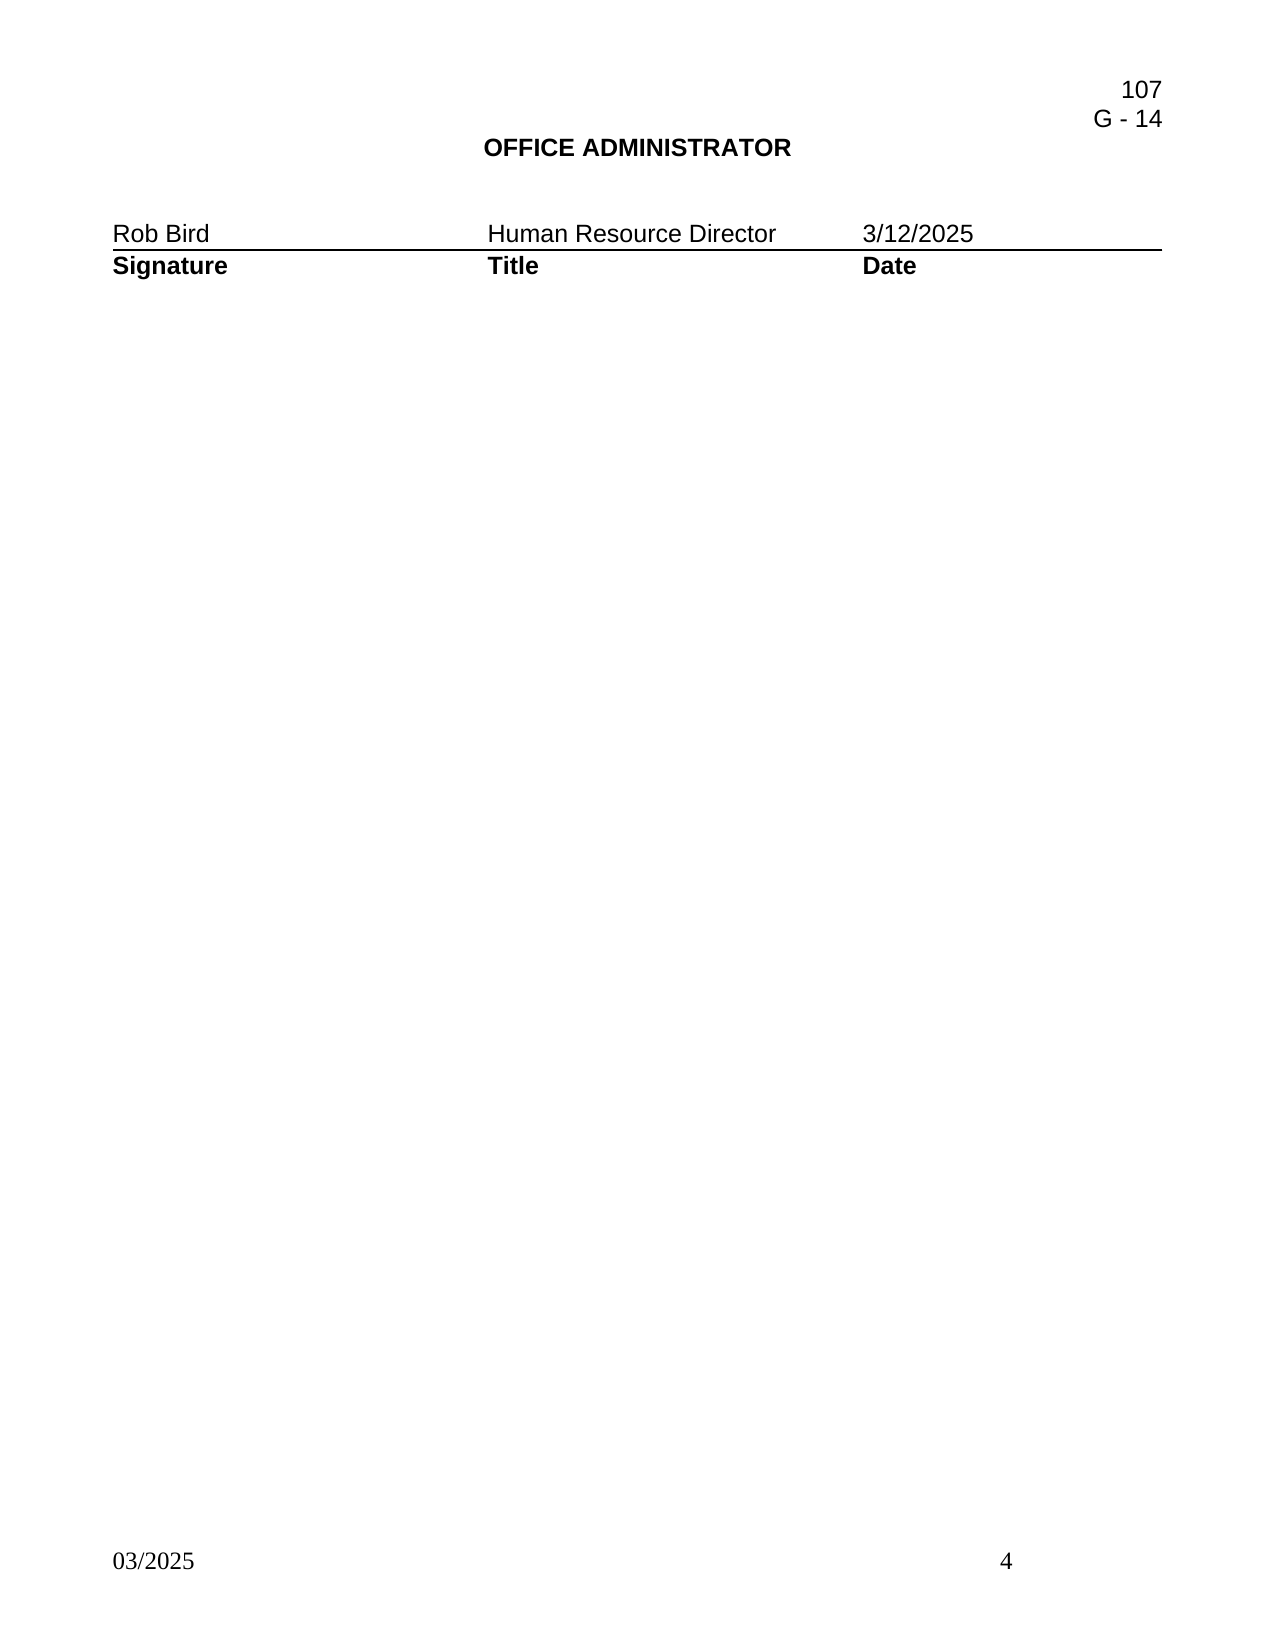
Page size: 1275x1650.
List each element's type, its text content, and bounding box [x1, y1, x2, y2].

text Signature Title Date [112, 251, 1162, 279]
text Rob Bird Human Resource Director 3/12/2025 [112, 219, 1162, 251]
